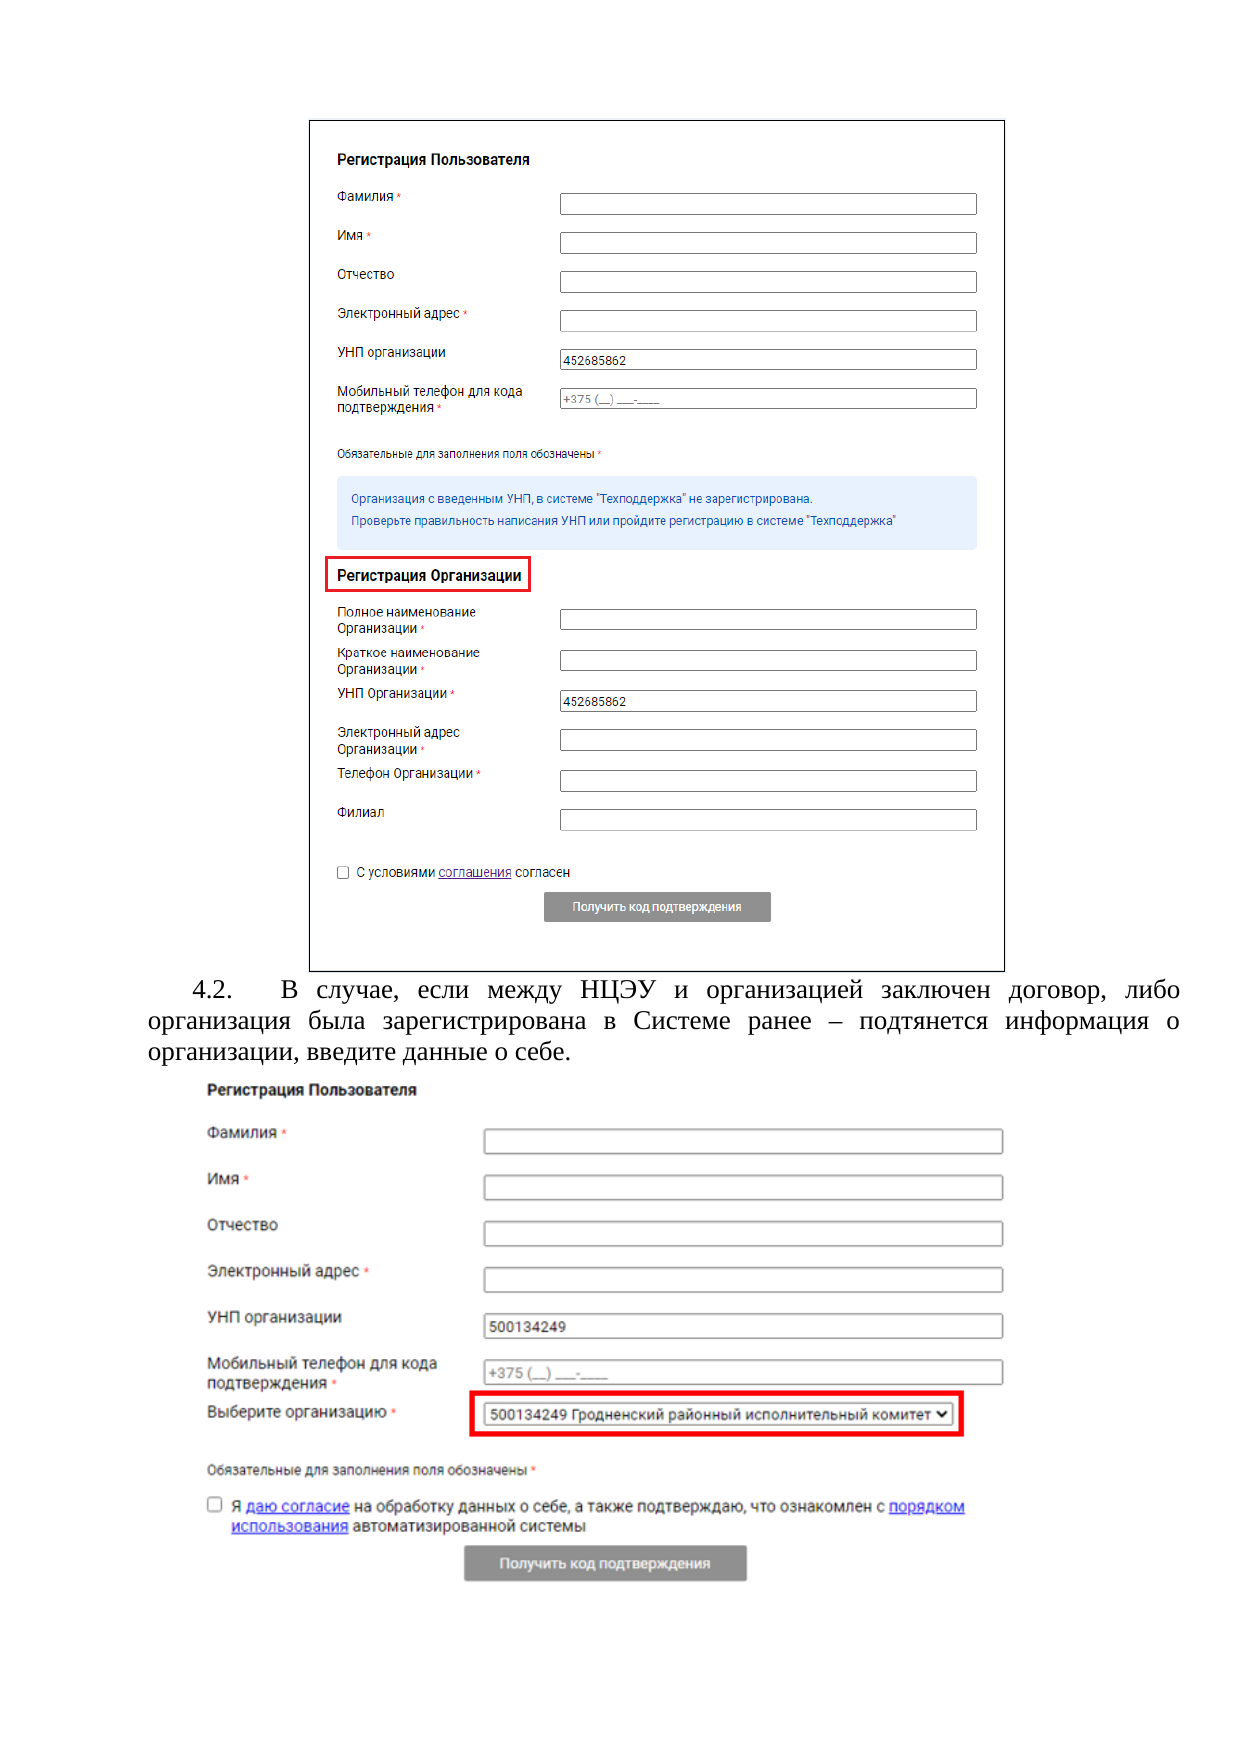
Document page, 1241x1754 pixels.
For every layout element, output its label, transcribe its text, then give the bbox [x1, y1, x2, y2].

picture [307, 118, 1007, 973]
picture [192, 1066, 1028, 1593]
list В случае, если между НЦЭУ и организацией заключен договор, либо организация была зарегистрирована в Системе ранее – подтянется информация о организации, введите данные о себе. [148, 973, 1181, 1066]
